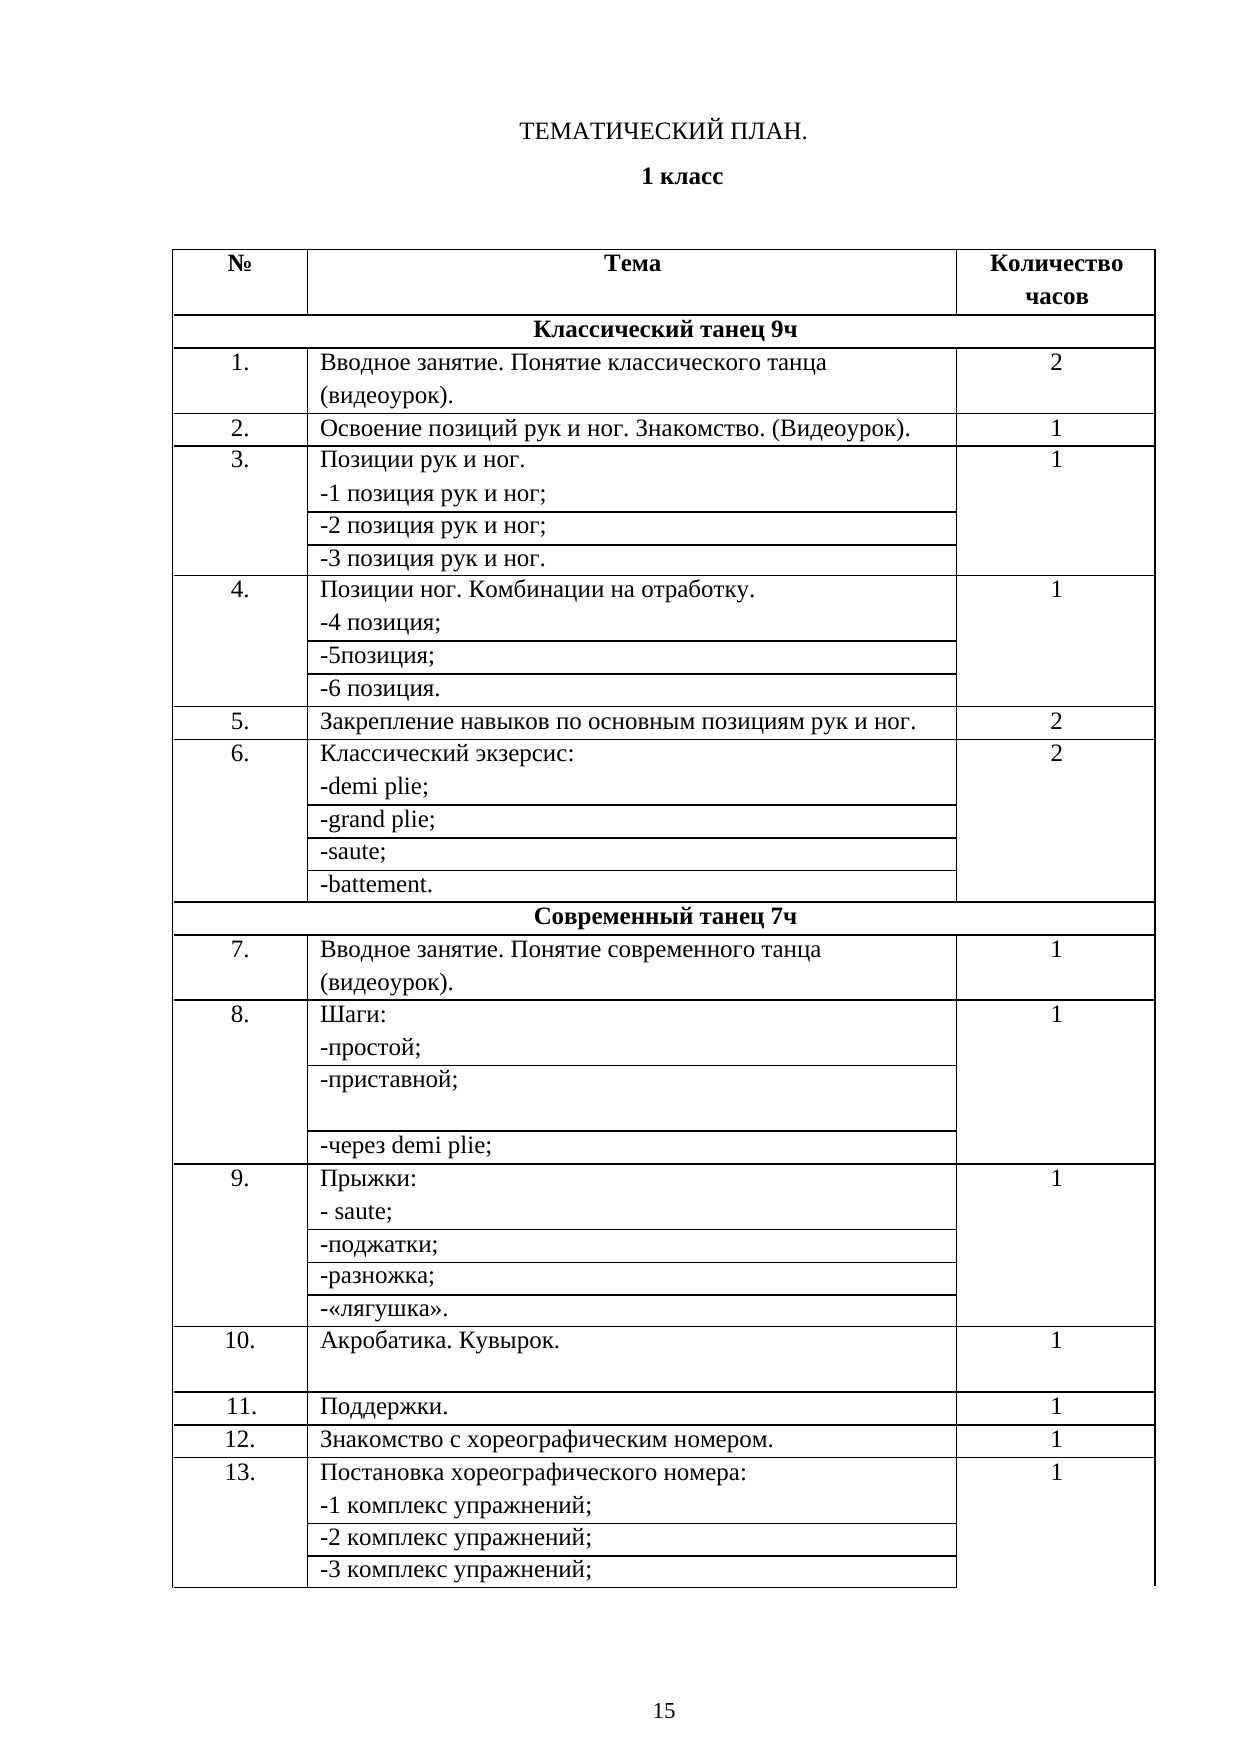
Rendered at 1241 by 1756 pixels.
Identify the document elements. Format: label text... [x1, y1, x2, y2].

table_cell -«лягушка». [308, 1296, 956, 1326]
table_cell 11. [173, 1392, 307, 1424]
table_cell Закрепление навыков по основным позициям рук и ног. [308, 707, 956, 738]
table_cell -разножка; [308, 1263, 956, 1294]
table_cell -grand plie; [308, 806, 956, 837]
table_cell 13. [173, 1458, 307, 1586]
table_cell -приставной; [308, 1066, 956, 1130]
table_cell Позиции рук и ног. -1 позиция рук и ног; [308, 447, 956, 511]
subtitle 1 класс [216, 161, 1148, 190]
table_cell 2 [957, 349, 1154, 413]
table_cell 1. [173, 348, 307, 413]
table_cell 12. [173, 1425, 307, 1457]
table_cell 2. [173, 414, 307, 445]
table_cell Постановка хореографического номера: -1 комплекс упражнений; [308, 1458, 956, 1522]
table_header № [173, 250, 307, 314]
table_cell 1 [957, 1393, 1154, 1424]
table_cell 1 [957, 576, 1154, 706]
table_cell 7. [173, 935, 307, 999]
table_cell -6 позиция. [308, 675, 956, 706]
table_cell 6. [173, 740, 307, 901]
table_cell 1 [957, 1426, 1154, 1457]
table_cell Современный танец 7ч [173, 902, 1154, 933]
table_cell -3 комплекс упражнений; [308, 1557, 956, 1586]
table_cell 1 [957, 1001, 1154, 1163]
table_cell -через demi plie; [308, 1132, 956, 1163]
table_cell -2 позиция рук и ног; [308, 513, 956, 543]
table_cell -поджатки; [308, 1230, 956, 1261]
table_cell 1 [957, 936, 1154, 999]
table_cell Вводное занятие. Понятие современного танца (видеоурок). [308, 936, 956, 999]
table_cell 8. [173, 1000, 307, 1163]
table_cell Освоение позиций рук и ног. Знакомство. (Видеоурок). [308, 414, 956, 445]
table_cell 1 [957, 1327, 1154, 1391]
table_cell 1 [957, 1458, 1154, 1586]
table_cell 1 [957, 447, 1154, 574]
table_cell -5позиция; [308, 642, 956, 673]
table_cell Классический танец 9ч [173, 315, 1154, 347]
table_cell Поддержки. [308, 1393, 956, 1424]
table_cell Позиции ног. Комбинации на отработку. -4 позиция; [308, 576, 956, 640]
table_cell -3 позиция рук и ног. [308, 546, 956, 574]
table_header Тема [308, 250, 956, 314]
table_cell 9. [173, 1164, 307, 1326]
table_cell 5. [173, 707, 307, 738]
table_cell 10. [173, 1327, 307, 1391]
text ТЕМАТИЧЕСКИЙ ПЛАН. [216, 116, 1111, 145]
table_cell -2 комплекс упражнений; [308, 1524, 956, 1555]
table_cell -saute; [308, 839, 956, 870]
table_cell 2 [957, 740, 1154, 901]
table_cell 1 [957, 414, 1154, 445]
table_header Количество часов [957, 250, 1154, 314]
table_cell Классический экзерсис: -demi plie; [308, 740, 956, 804]
table_cell 4. [173, 576, 307, 706]
table_cell Прыжки: - saute; [308, 1165, 956, 1229]
table_cell Знакомство с хореографическим номером. [308, 1426, 956, 1457]
table_cell Вводное занятие. Понятие классического танца (видеоурок). [308, 349, 956, 413]
table_cell 2 [957, 707, 1154, 738]
table_cell Шаги: -простой; [308, 1001, 956, 1064]
table_cell 1 [957, 1165, 1154, 1326]
table_cell Акробатика. Кувырок. [308, 1327, 956, 1391]
table_cell -battement. [308, 871, 956, 901]
table_cell 3. [173, 446, 307, 574]
